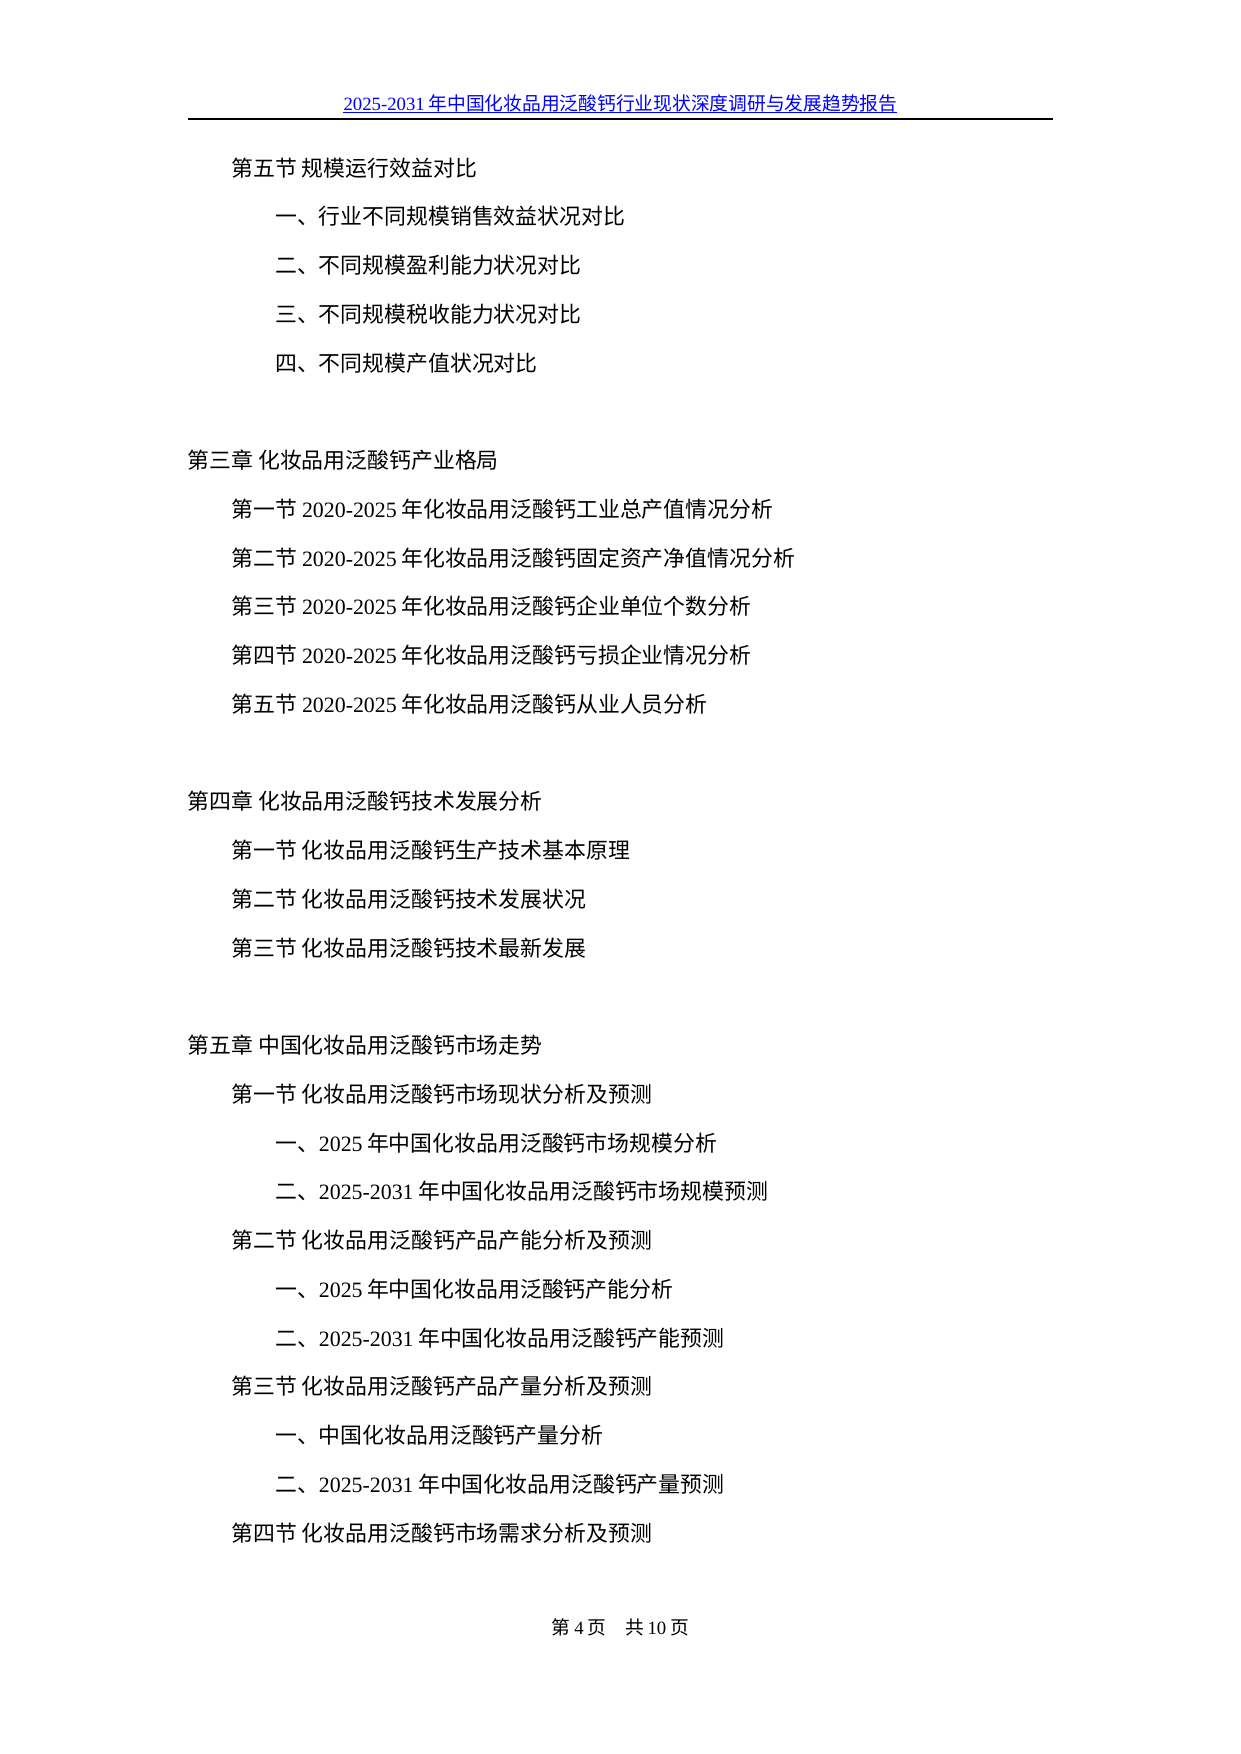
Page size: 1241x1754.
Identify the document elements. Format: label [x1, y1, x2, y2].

text [187, 150, 1053, 1548]
